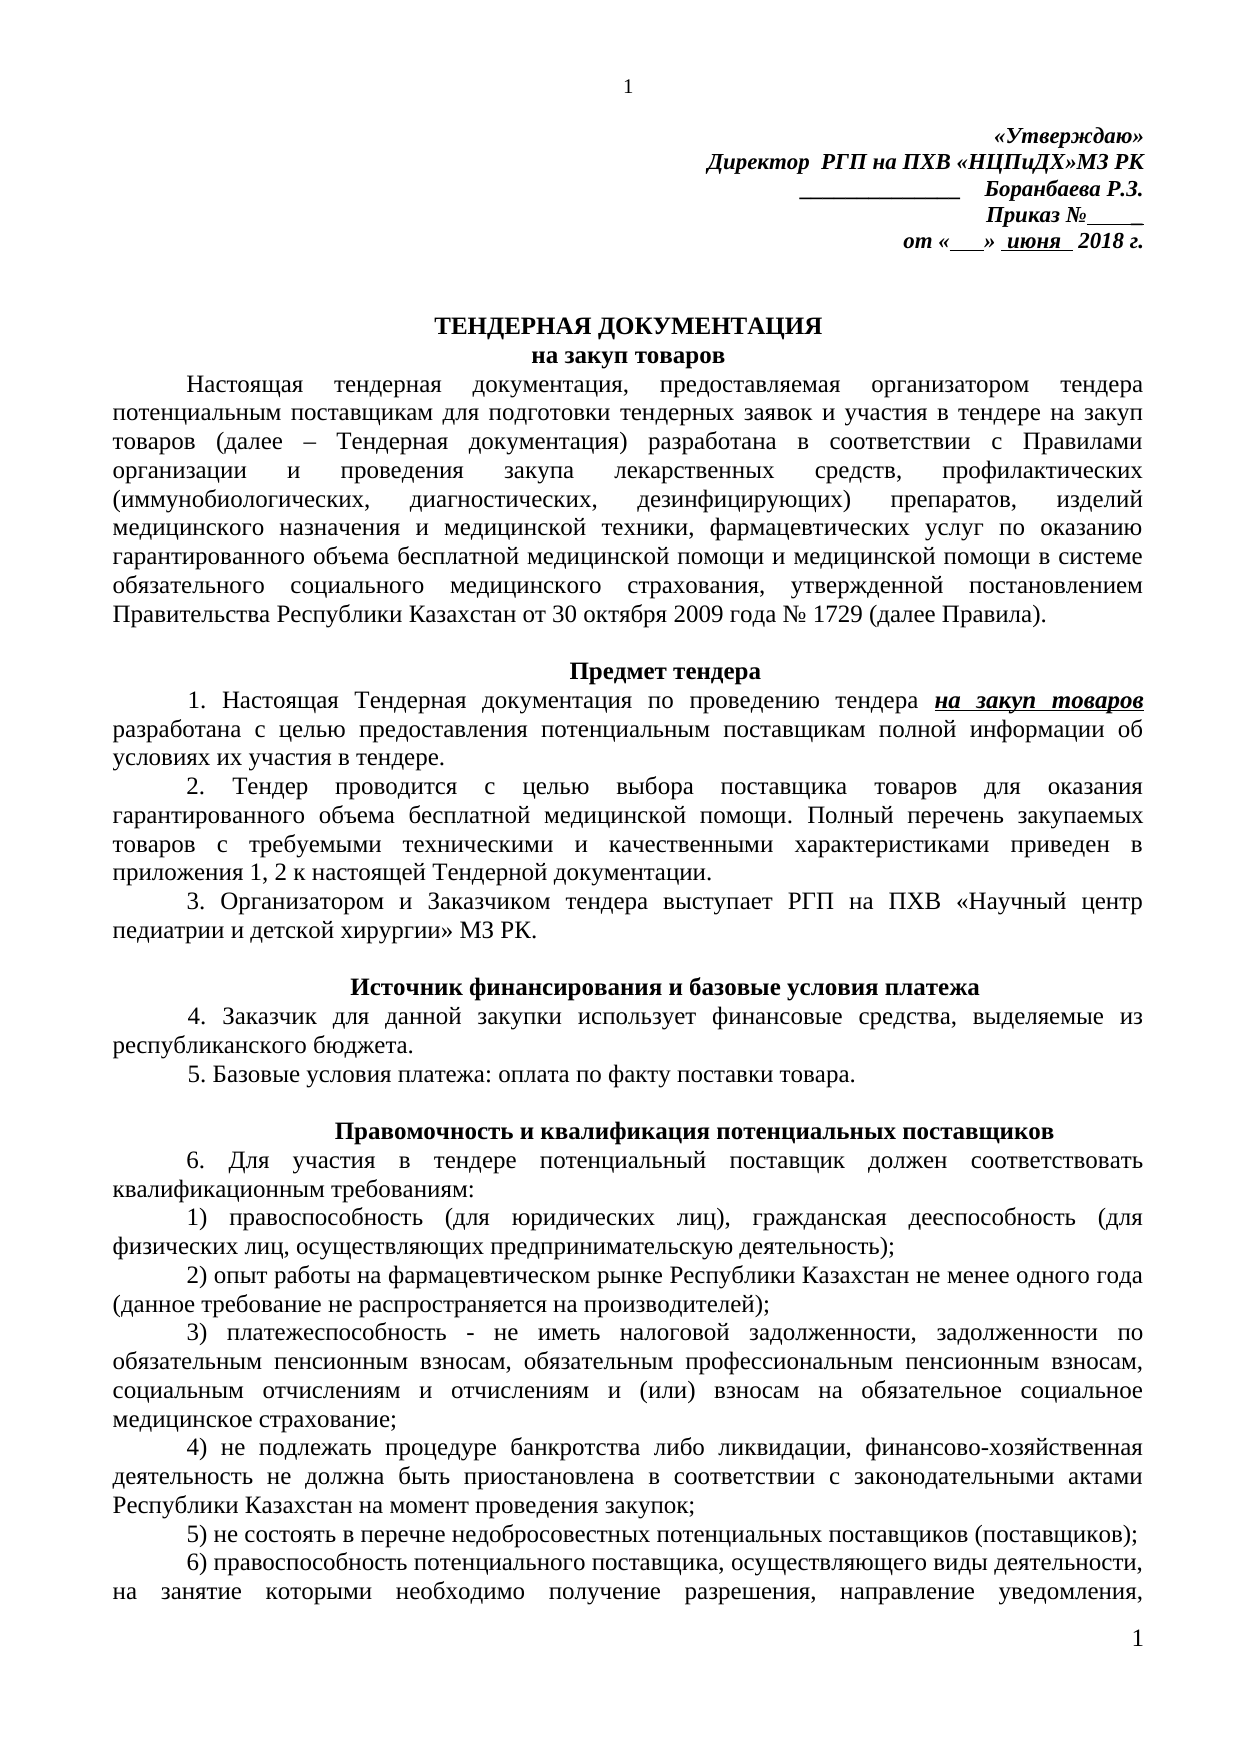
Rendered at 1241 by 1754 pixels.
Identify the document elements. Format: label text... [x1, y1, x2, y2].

text ТЕНДЕРНАЯ ДОКУМЕНТАЦИЯ [112, 311, 1144, 340]
text 1. Настоящая Тендерная документация по проведению тендера на закуп товаров разработана с целью предоставления потенциальным поставщикам полной информации об условиях их участия в тендере. [112, 685, 1144, 771]
text 2) опыт работы на фармацевтическом рынке Республики Казахстан не менее одного года (данное требование не распространяется на производителей); [112, 1260, 1144, 1317]
text от « » июня 2018 г. [112, 227, 1144, 254]
text Источник финансирования и базовые условия платежа [186, 972, 1144, 1001]
text Приказ № _ [112, 201, 1144, 227]
text 6. Для участия в тендере потенциальный поставщик должен соответствовать квалификационным требованиям: [112, 1145, 1144, 1202]
text 4) не подлежать процедуре банкротства либо ликвидации, финансово-хозяйственная деятельность не должна быть приостановлена в соответствии с законодательными актами Республики Казахстан на момент проведения закупок; [112, 1432, 1144, 1519]
text 3. Организатором и Заказчиком тендера выступает РГП на ПХВ «Научный центр педиатрии и детской хирургии» МЗ РК. [112, 886, 1144, 944]
text 5. Базовые условия платежа: оплата по факту поставки товара. [112, 1059, 1144, 1087]
text ______________ Боранбаева Р.З. [593, 175, 1144, 201]
text Директор РГП на ПХВ «НЦПиДХ»МЗ РК [112, 148, 1144, 175]
text 4. Заказчик для данной закупки использует финансовые средства, выделяемые из республиканского бюджета. [112, 1001, 1144, 1059]
text на закуп товаров [112, 340, 1144, 369]
text «Утверждаю» [262, 122, 1144, 148]
text 2. Тендер проводится с целью выбора поставщика товаров для оказания гарантированного объема бесплатной медицинской помощи. Полный перечень закупаемых товаров с требуемыми техническими и качественными характеристиками приведен в приложения 1, 2 к настоящей Тендерной документации. [112, 771, 1144, 886]
text Настоящая тендерная документация, предоставляемая организатором тендера потенциальным поставщикам для подготовки тендерных заявок и участия в тендере на закуп товаров (далее – Тендерная документация) разработана в соответствии с Правилами организации и проведения закупа лекарственных средств, профилактических (иммунобиологических, диагностических, дезинфицирующих) препаратов, изделий медицинского назначения и медицинской техники, фармацевтических услуг по оказанию гарантированного объема бесплатной медицинской помощи и медицинской помощи в системе обязательного социального медицинского страхования, утвержденной постановлением Правительства Республики Казахстан от 30 октября 2009 года № 1729 (далее Правила). [112, 369, 1144, 627]
text 3) платежеспособность - не иметь налоговой задолженности, задолженности по обязательным пенсионным взносам, обязательным профессиональным пенсионным взносам, социальным отчислениям и отчислениям и (или) взносам на обязательное социальное медицинское страхование; [112, 1317, 1144, 1432]
text 1) правоспособность (для юридических лиц), гражданская дееспособность (для физических лиц, осуществляющих предпринимательскую деятельность); [112, 1202, 1144, 1260]
text Предмет тендера [186, 656, 1144, 685]
text 5) не состоять в перечне недобросовестных потенциальных поставщиков (поставщиков); [112, 1519, 1144, 1547]
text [112, 1547, 1144, 1605]
text Правомочность и квалификация потенциальных поставщиков [245, 1116, 1144, 1145]
